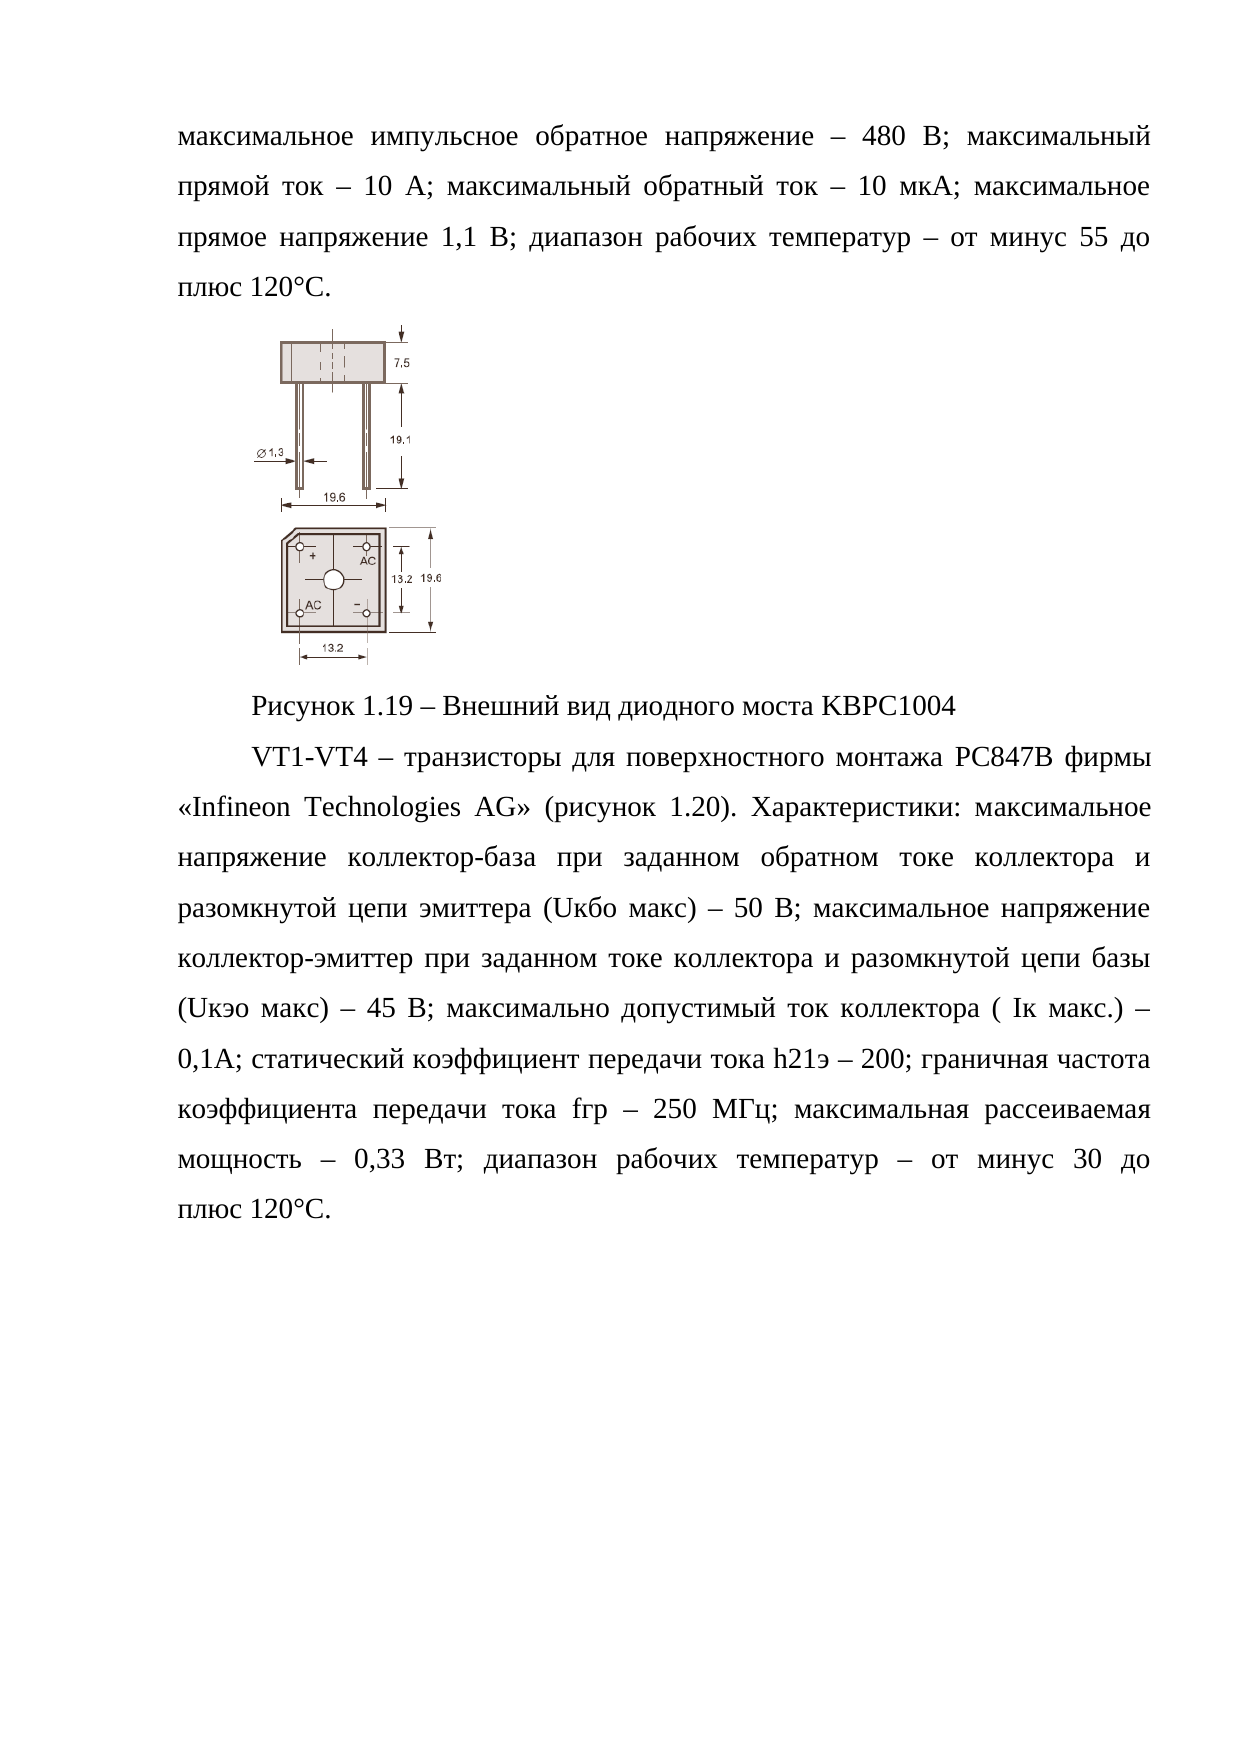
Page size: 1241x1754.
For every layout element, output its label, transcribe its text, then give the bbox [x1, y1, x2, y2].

text VT1-VT4 – транзисторы для поверхностного монтажа PC847B фирмы «Infineon Technologies AG» (рисунок 1.20). Характеристики: максимальное напряжение коллектор-база при заданном обратном токе коллектора и разомкнутой цепи эмиттера (Uкбо макс) – 50 В; максимальное напряжение коллектор-эмиттер при заданном токе коллектора и разомкнутой цепи базы (Uкэо макс) – 45 В; максимально допустимый ток коллектора ( Iк макс.) – 0,1А; статический коэффициент передачи тока h21э – 200; граничная частота коэффициента передачи тока fгр – 250 МГц; максимальная рассеиваемая мощность – 0,33 Вт; диапазон рабочих температур – от минус 30 до плюс 120°С. [177, 739, 1152, 1225]
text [177, 118, 1152, 303]
picture [251, 319, 441, 674]
text Рисунок 1.19 – Внешний вид диодного моста KBPC1004 [177, 688, 1152, 722]
